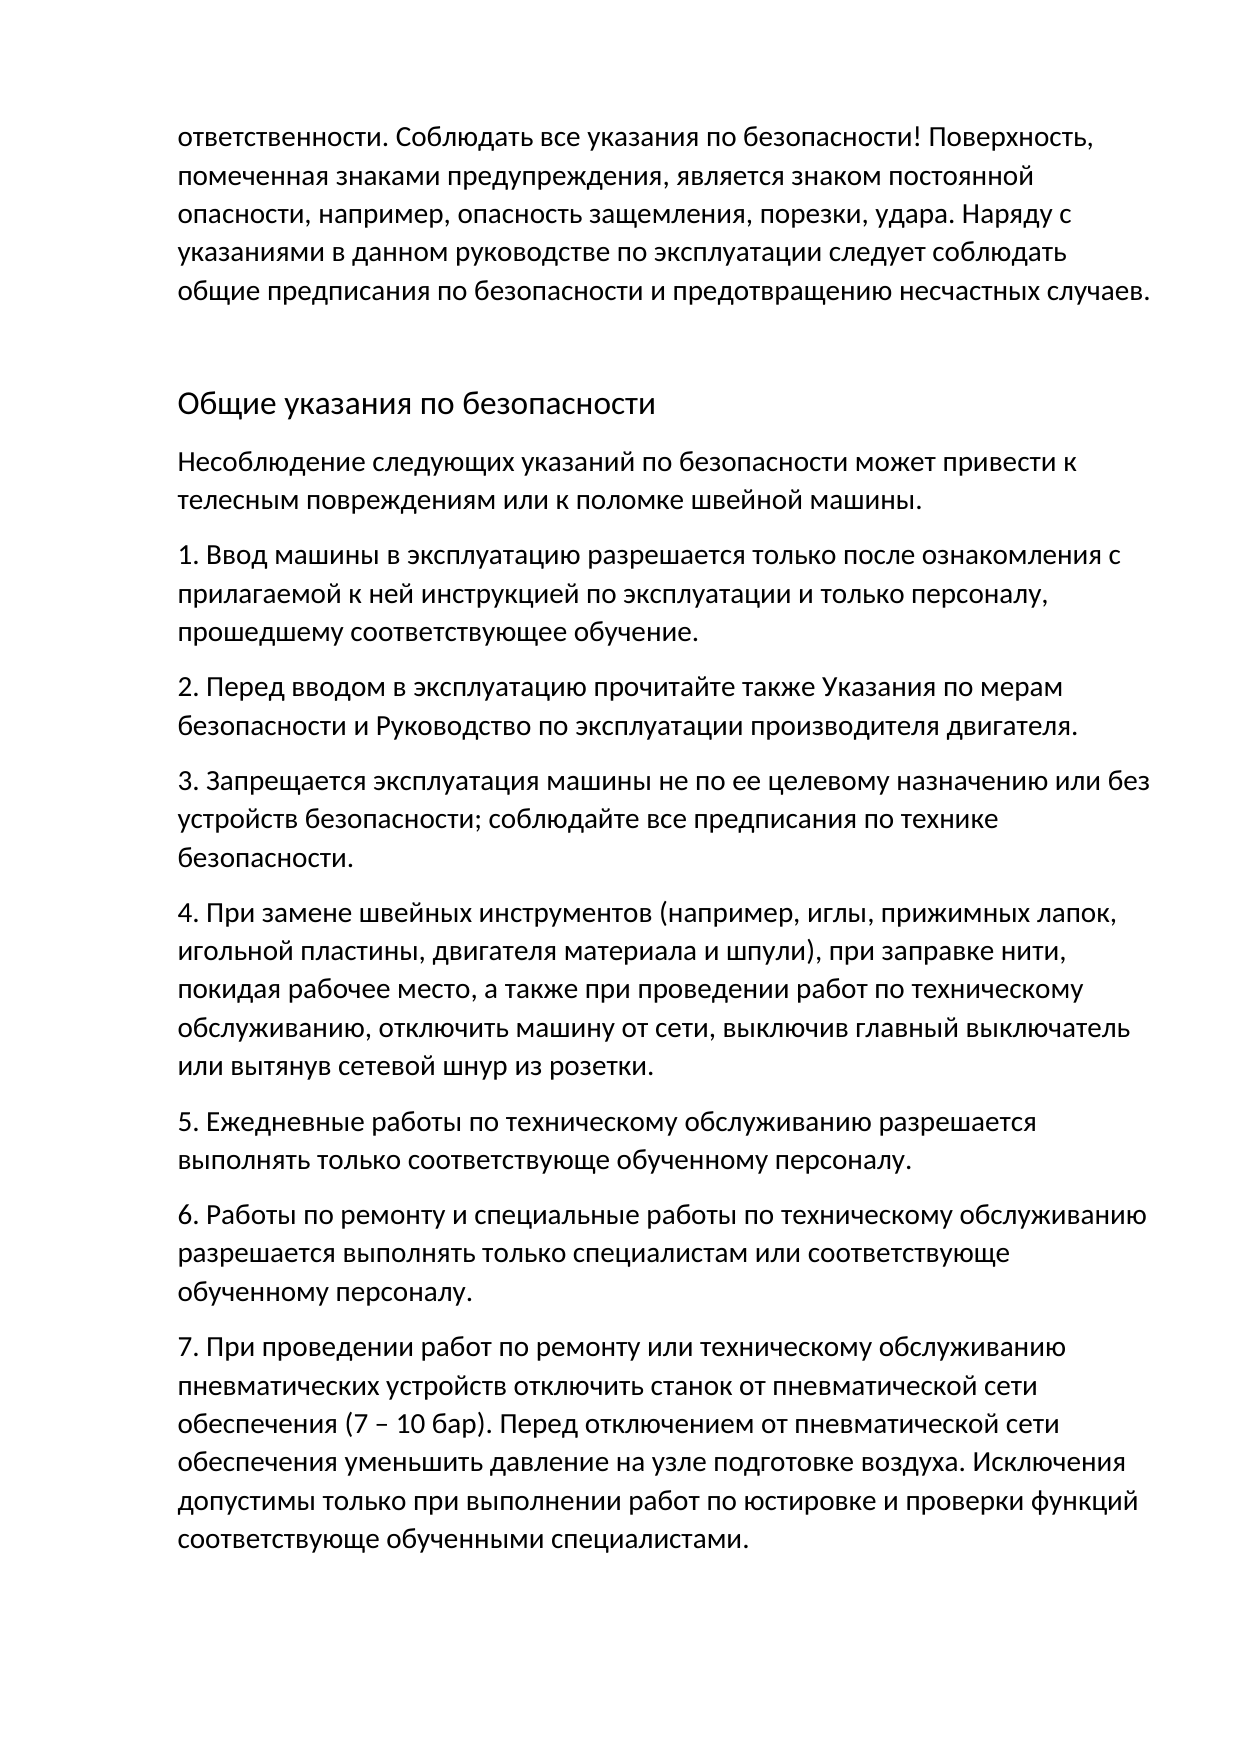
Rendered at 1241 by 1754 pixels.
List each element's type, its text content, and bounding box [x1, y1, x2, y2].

text 1. Ввод машины в эксплуатацию разрешается только после ознакомления с прилагаемой к ней инструкцией по эксплуатации и только персоналу, прошедшему соответствующее обучение. [177, 536, 1152, 649]
text Общие указания по безопасности [177, 382, 1152, 423]
text 7. При проведении работ по ремонту или техническому обслуживанию пневматических устройств отключить станок от пневматической сети обеспечения (7 – 10 бар). Перед отключением от пневматической сети обеспечения уменьшить давление на узле подготовке воздуха. Исключения допустимы только при выполнении работ по юстировке и проверки функций соответствующе обученными специалистами. [177, 1328, 1152, 1556]
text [177, 118, 1152, 307]
text Несоблюдение следующих указаний по безопасности может привести к телесным повреждениям или к поломке швейной машины. [177, 443, 1152, 517]
text 3. Запрещается эксплуатация машины не по ее целевому назначению или без устройств безопасности; соблюдайте все предписания по технике безопасности. [177, 762, 1152, 874]
text 6. Работы по ремонту и специальные работы по техническому обслуживанию разрешается выполнять только специалистам или соответствующе обученному персоналу. [177, 1196, 1152, 1309]
text 2. Перед вводом в эксплуатацию прочитайте также Указания по мерам безопасности и Руководство по эксплуатации производителя двигателя. [177, 668, 1152, 742]
text 4. При замене швейных инструментов (например, иглы, прижимных лапок, игольной пластины, двигателя материала и шпули), при заправке нити, покидая рабочее место, а также при проведении работ по техническому обслуживанию, отключить машину от сети, выключив главный выключатель или вытянув сетевой шнур из розетки. [177, 894, 1152, 1083]
text 5. Ежедневные работы по техническому обслуживанию разрешается выполнять только соответствующе обученному персоналу. [177, 1103, 1152, 1177]
